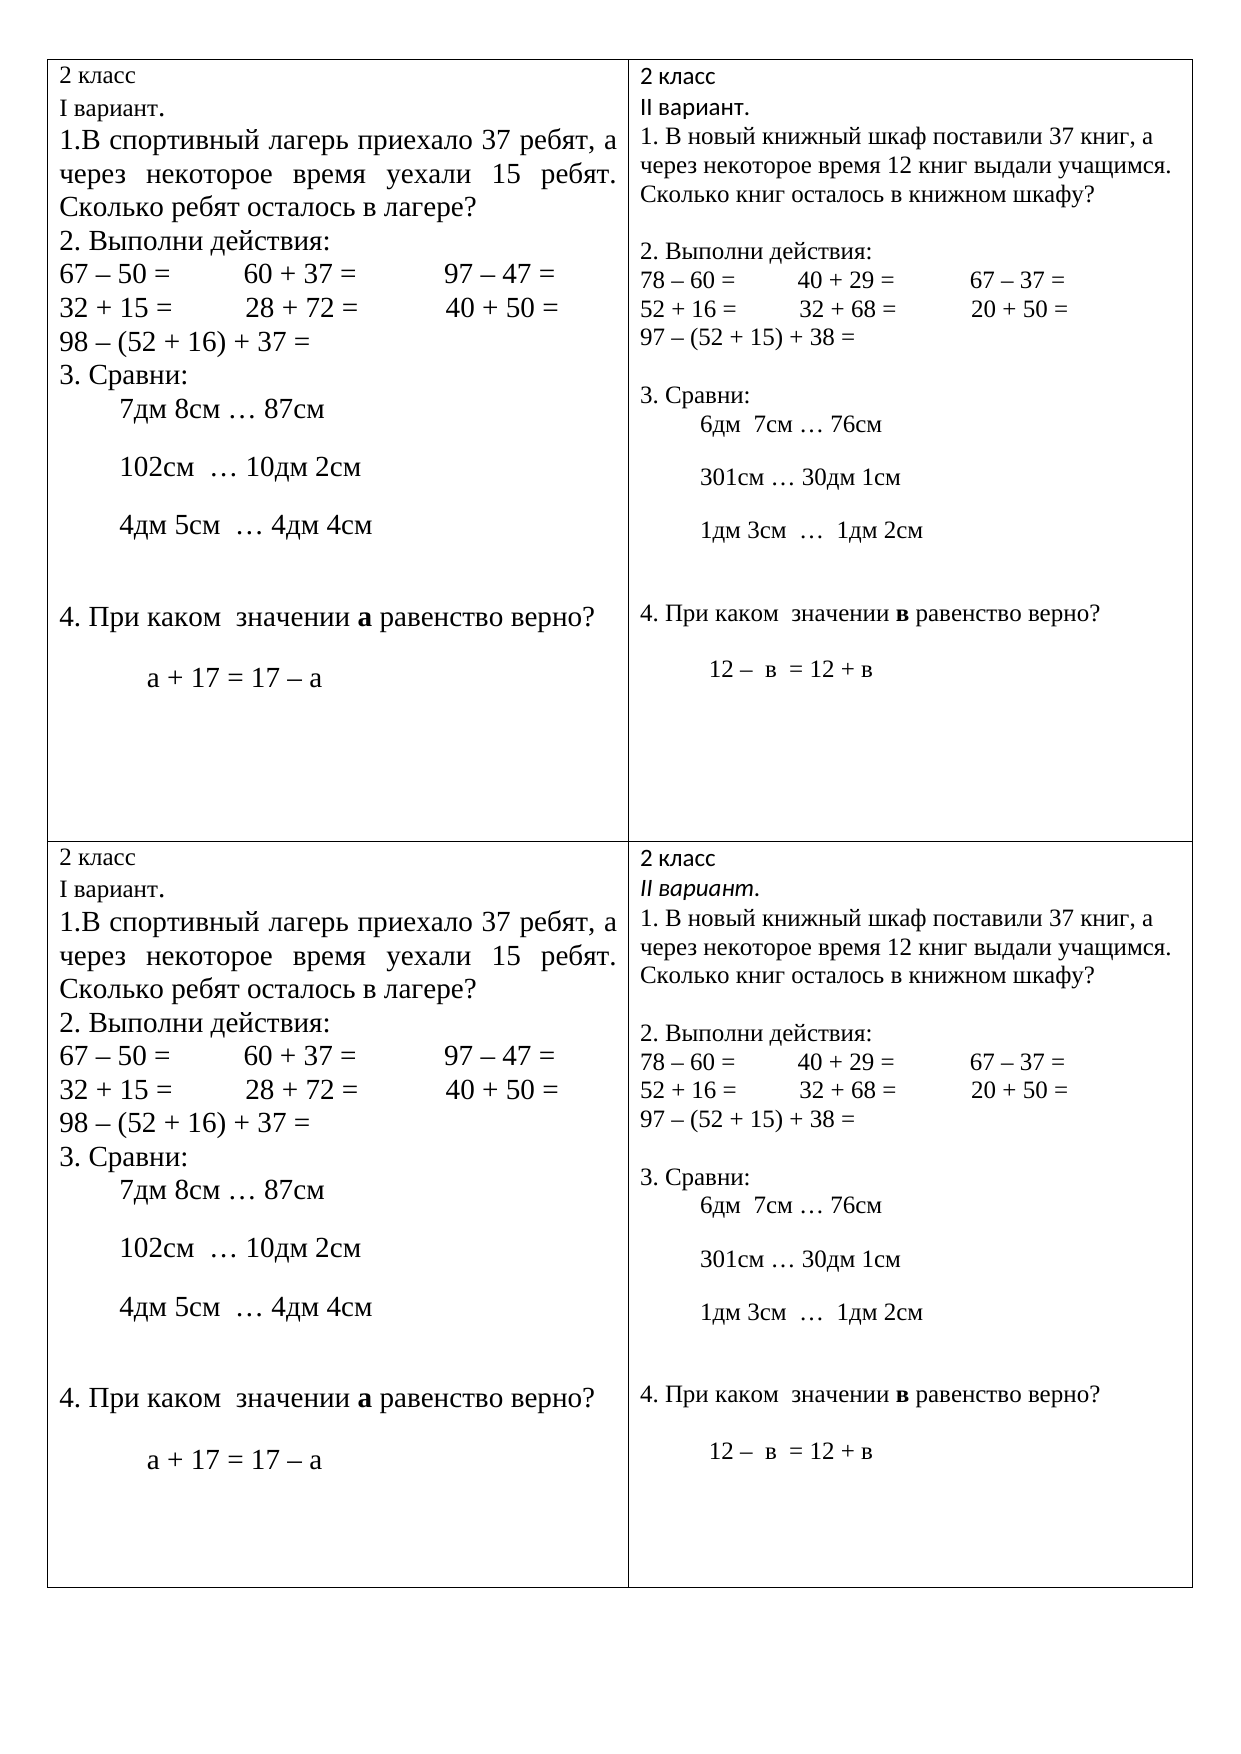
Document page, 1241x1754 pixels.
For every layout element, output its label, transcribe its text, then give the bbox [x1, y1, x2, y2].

table_cell 2 класс II вариант. 1. В новый книжный шкаф поставили 37 книг, а через некоторое время 12 книг выдали учащимся. Сколько книг осталось в книжном шкафу? 2. Выполни действия: 78 – 60 = 40 + 29 = 67 – 37 = 52 + 16 = 32 + 68 = 20 + 50 = 97 – (52 + 15) + 38 = 3. Сравни: 4. При каком значении в равенство верно? 12 – в = 12 + в [629, 842, 1192, 1587]
table_header 2 класс II вариант. 1. В новый книжный шкаф поставили 37 книг, а через некоторое время 12 книг выдали учащимся. Сколько книг осталось в книжном шкафу? 2. Выполни действия: 78 – 60 = 40 + 29 = 67 – 37 = 52 + 16 = 32 + 68 = 20 + 50 = 97 – (52 + 15) + 38 = 3. Сравни: 4. При каком значении в равенство верно? 12 – в = 12 + в [629, 60, 1192, 841]
table_header 2 класс I вариант. 1.В спортивный лагерь приехало 37 ребят, а через некоторое время уехали 15 ребят. Сколько ребят осталось в лагере? 2. Выполни действия: 67 – 50 = 60 + 37 = 97 – 47 = 32 + 15 = 28 + 72 = 40 + 50 = 98 – (52 + 16) + 37 = 3. Сравни: 4. При каком значении а равенство верно? а + 17 = 17 – а [48, 60, 628, 841]
table_cell 2 класс I вариант. 1.В спортивный лагерь приехало 37 ребят, а через некоторое время уехали 15 ребят. Сколько ребят осталось в лагере? 2. Выполни действия: 67 – 50 = 60 + 37 = 97 – 47 = 32 + 15 = 28 + 72 = 40 + 50 = 98 – (52 + 16) + 37 = 3. Сравни: 4. При каком значении а равенство верно? а + 17 = 17 – а [48, 842, 628, 1587]
